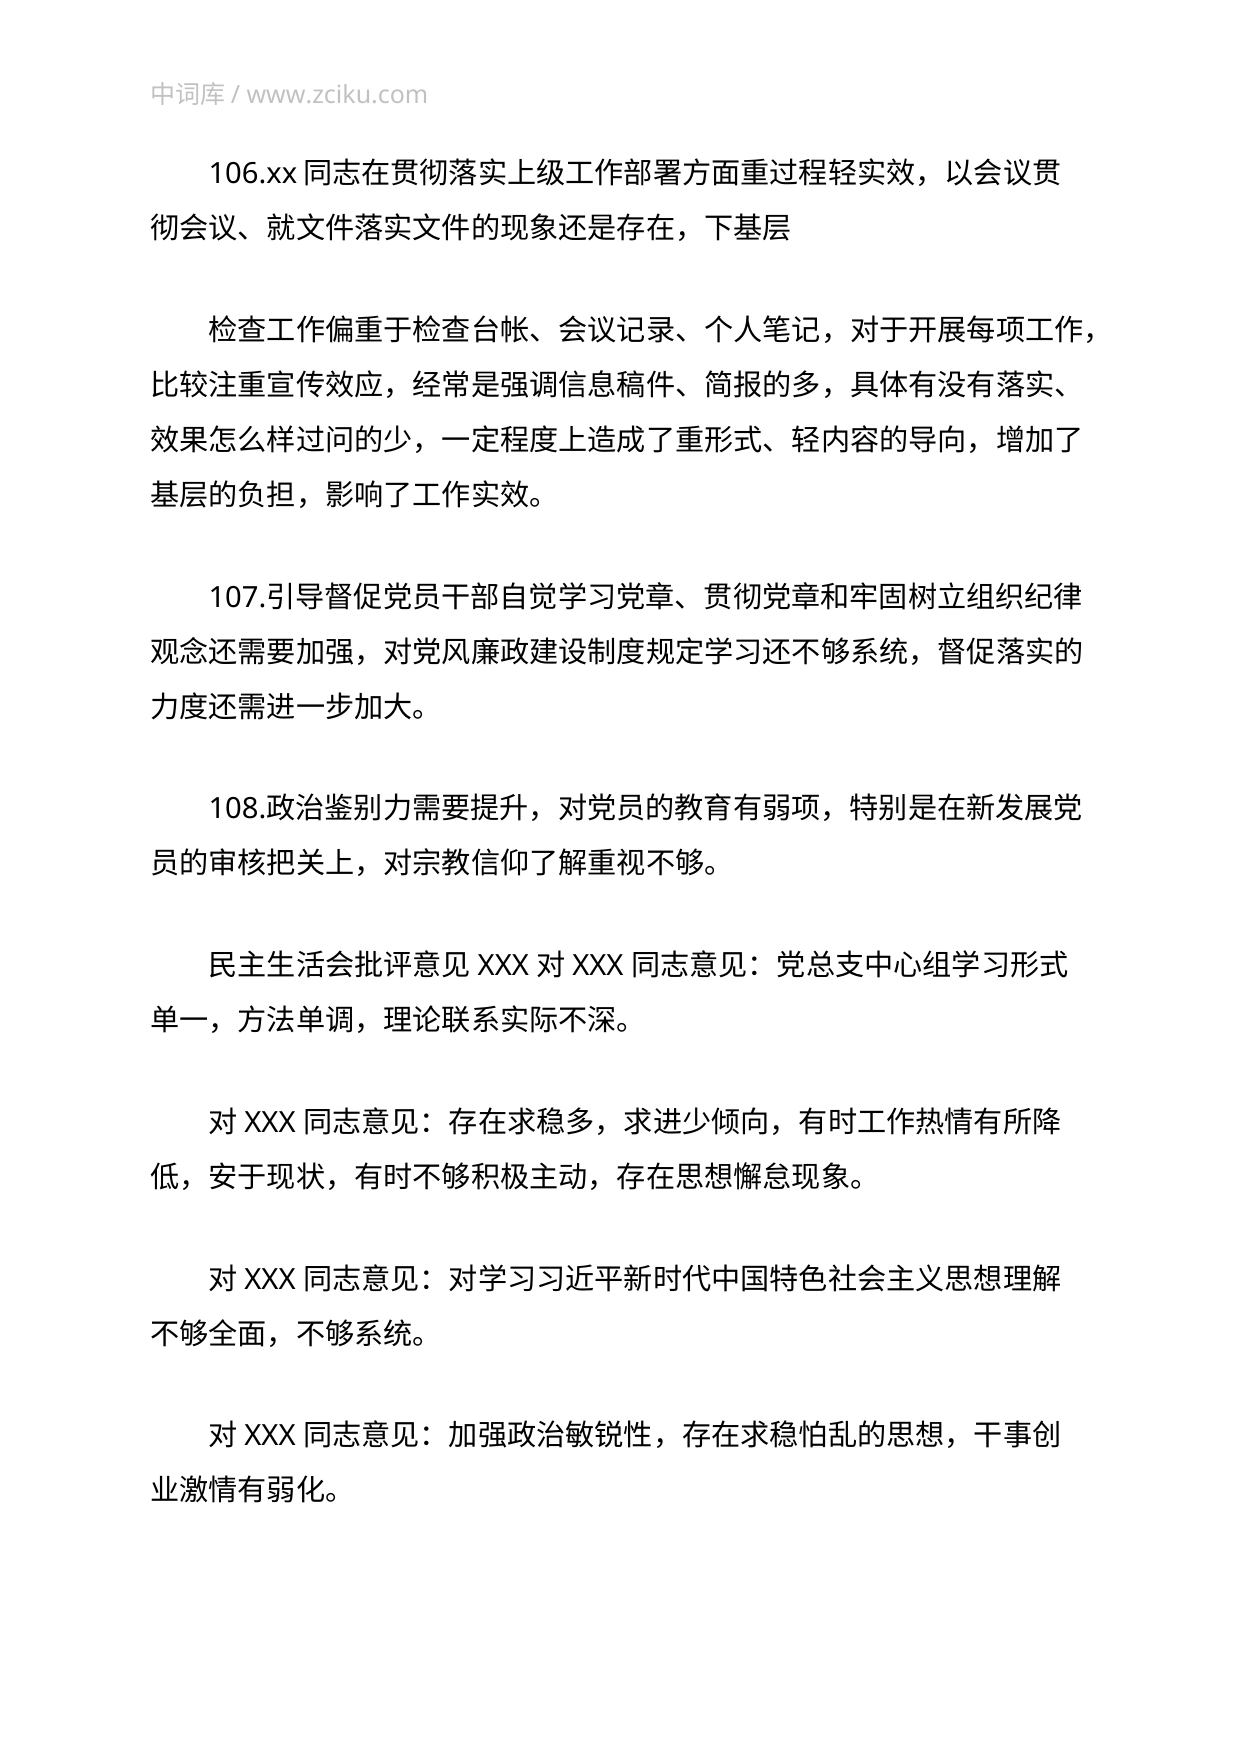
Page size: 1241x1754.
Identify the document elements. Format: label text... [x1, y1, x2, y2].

text 检查工作偏重于检查台帐、会议记录、个人笔记，对于开展每项工作，比较注重宣传效应，经常是强调信息稿件、简报的多，具体有没有落实、效果怎么样过问的少，一定程度上造成了重形式、轻内容的导向，增加了基层的负担，影响了工作实效。 [150, 307, 1090, 514]
text 108.政治鉴别力需要提升，对党员的教育有弱项，特别是在新发展党员的审核把关上，对宗教信仰了解重视不够。 [150, 785, 1090, 882]
text 对 XXX 同志意见：加强政治敏锐性，存在求稳怕乱的思想，干事创业激情有弱化。 [150, 1412, 1090, 1509]
text 对 XXX 同志意见：存在求稳多，求进少倾向，有时工作热情有所降低，安于现状，有时不够积极主动，存在思想懈怠现象。 [150, 1098, 1090, 1196]
text 106.xx同志在贯彻落实上级工作部署方面重过程轻实效，以会议贯彻会议、就文件落实文件的现象还是存在，下基层 [150, 150, 1090, 247]
text 对 XXX 同志意见：对学习习近平新时代中国特色社会主义思想理解不够全面，不够系统。 [150, 1255, 1090, 1352]
text 民主生活会批评意见 XXX 对 XXX 同志意见：党总支中心组学习形式单一，方法单调，理论联系实际不深。 [150, 942, 1090, 1039]
text 107.引导督促党员干部自觉学习党章、贯彻党章和牢固树立组织纪律观念还需要加强，对党风廉政建设制度规定学习还不够系统，督促落实的力度还需进一步加大。 [150, 573, 1090, 725]
